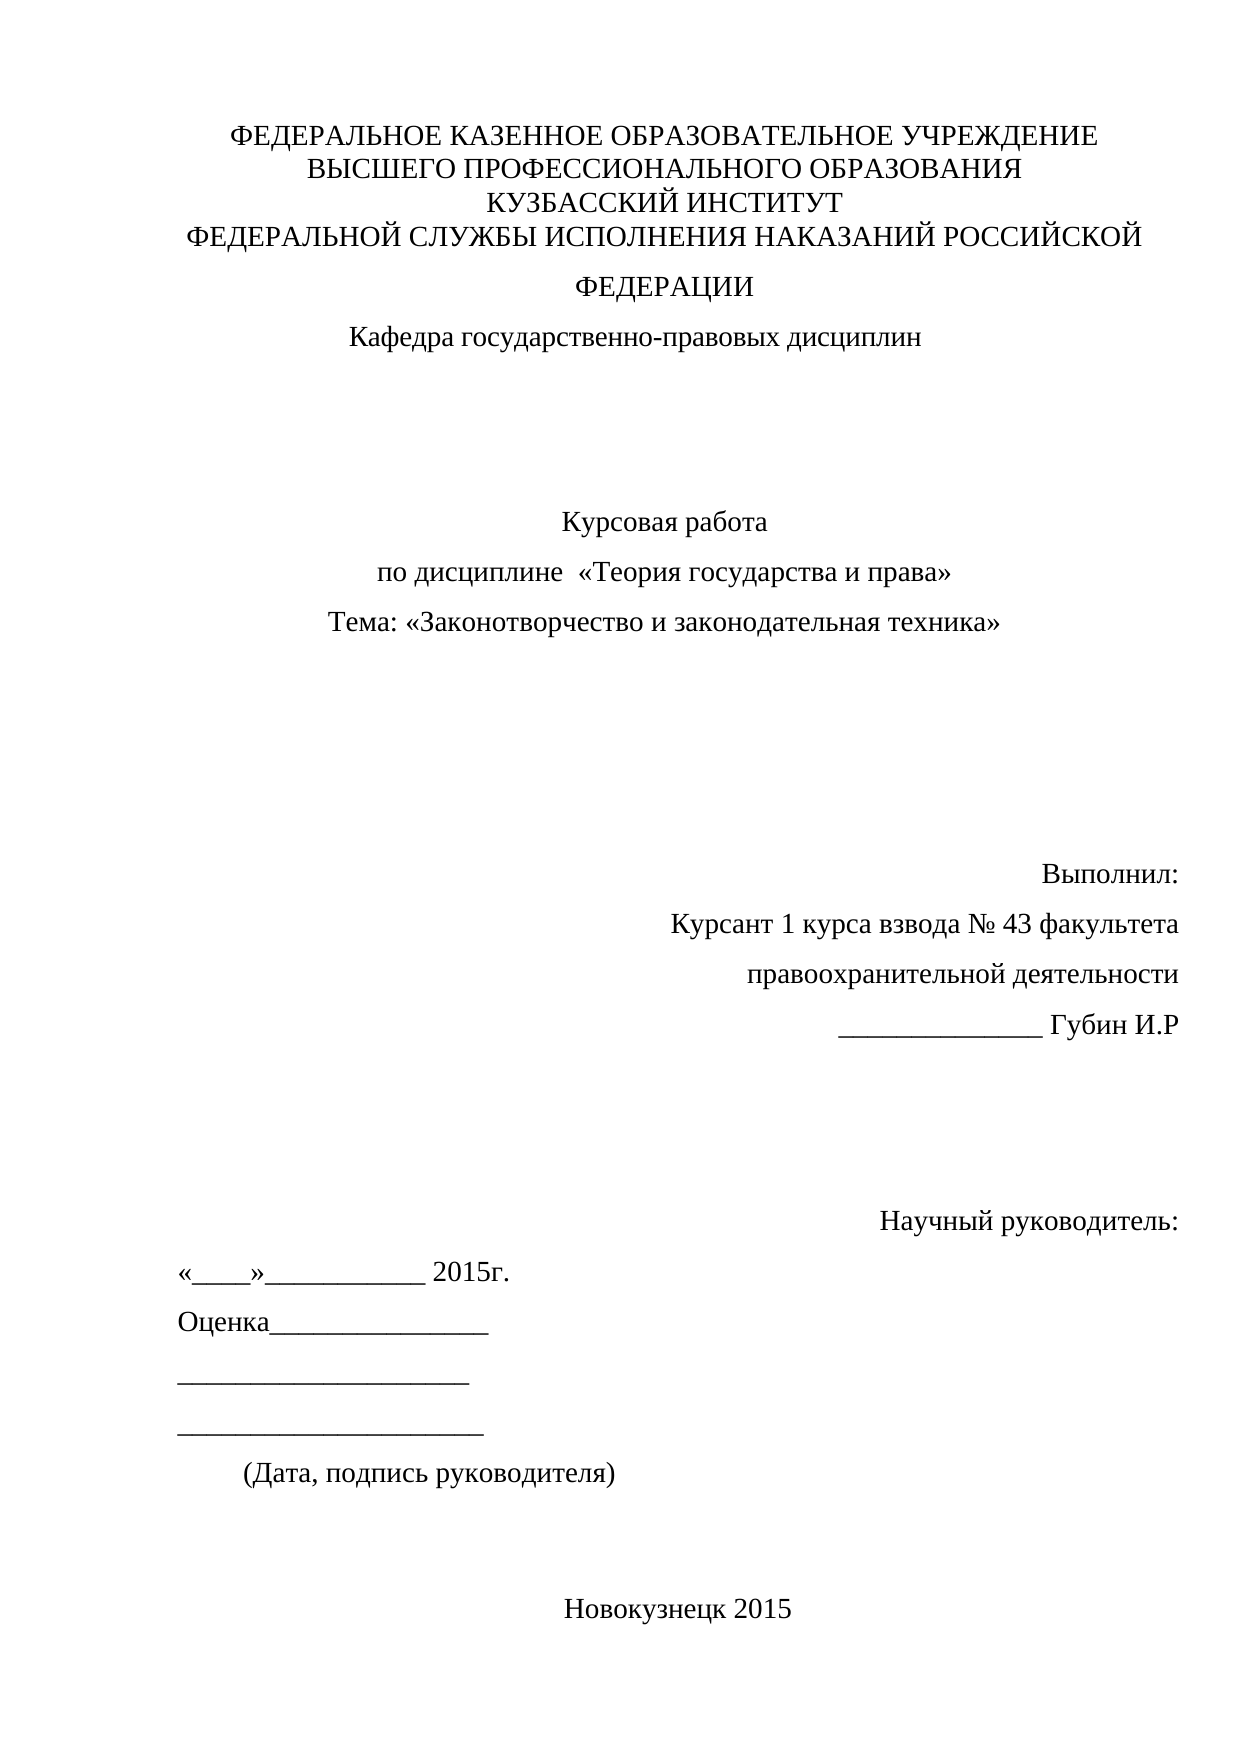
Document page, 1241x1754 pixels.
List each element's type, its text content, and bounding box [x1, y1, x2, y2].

text Кафедра государственно-правовых дисциплин [118, 319, 1152, 353]
text Выполнил: [177, 856, 1179, 889]
text (Дата, подпись руководителя) [177, 1455, 1179, 1488]
text по дисциплине «Теория государства и права» [177, 554, 1152, 588]
text Оценка_______________ ____________________ [177, 1304, 1179, 1388]
text Научный руководитель: [546, 1203, 1179, 1237]
text ФЕДЕРАЛЬНОЕ КАЗЕННОЕ ОБРАЗОВАТЕЛЬНОЕ УЧРЕЖДЕНИЕ [177, 118, 1152, 152]
text _____________________ [177, 1405, 1179, 1438]
text Курсовая работа [177, 504, 1152, 537]
text КУЗБАССКИЙ ИНСТИТУТ [177, 185, 1152, 219]
text Тема: «Законотворчество и законодательная техника» [177, 604, 1152, 638]
text ФЕДЕРАЛЬНОЙ СЛУЖБЫ ИСПОЛНЕНИЯ НАКАЗАНИЙ РОССИЙСКОЙ ФЕДЕРАЦИИ [177, 219, 1152, 303]
text «____»___________ 2015г. [177, 1254, 1179, 1287]
text ______________ Губин И.Р [546, 1007, 1179, 1041]
text Новокузнецк 2015 [177, 1592, 1152, 1625]
text ВЫСШЕГО ПРОФЕССИОНАЛЬНОГО ОБРАЗОВАНИЯ [177, 152, 1152, 185]
text Курсант 1 курса взвода № 43 факультета правоохранительной деятельности [546, 906, 1179, 990]
